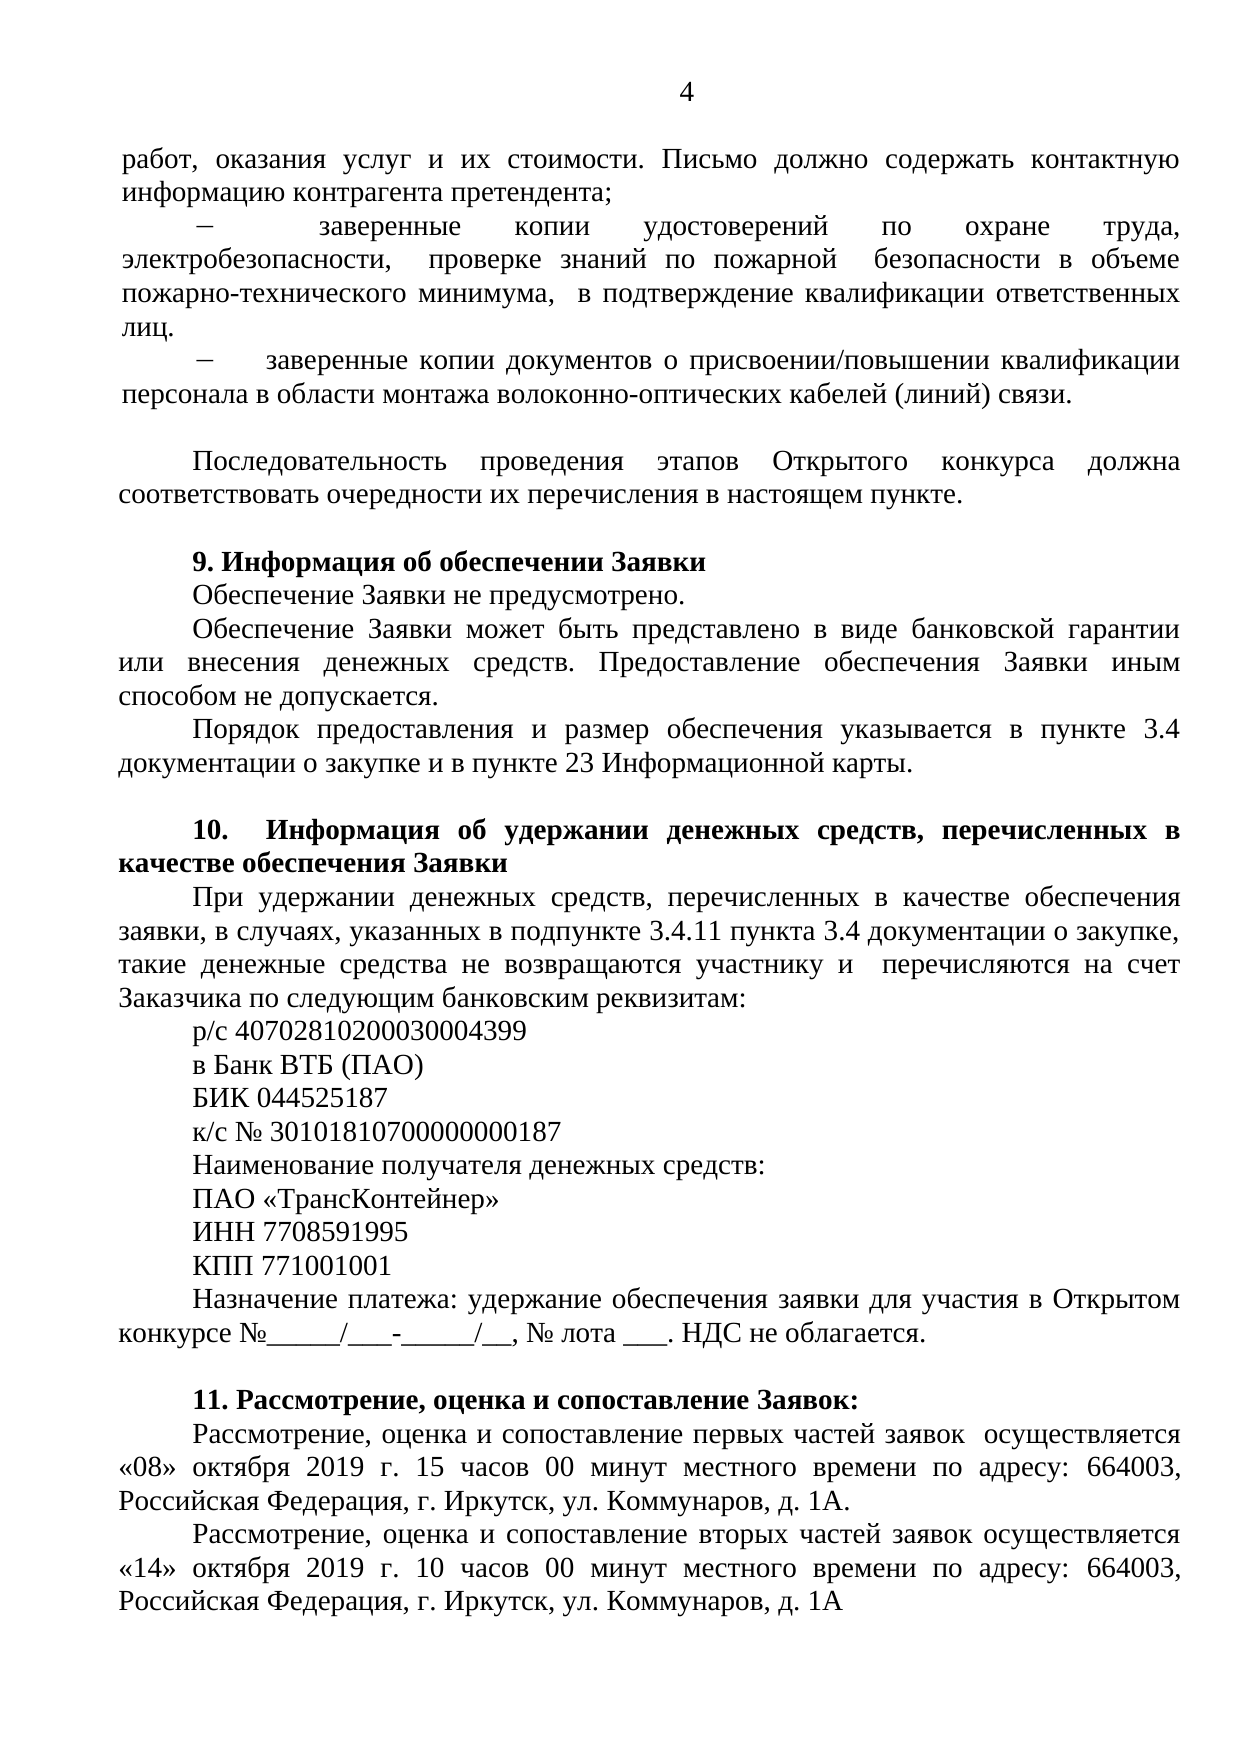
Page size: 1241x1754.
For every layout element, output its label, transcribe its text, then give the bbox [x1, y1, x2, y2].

text При удержании денежных средств, перечисленных в качестве обеспечения заявки, в случаях, указанных в подпункте 3.4.11 пункта 3.4 документации о закупке, такие денежные средства не возвращаются участнику и перечисляются на счет Заказчика по следующим банковским реквизитам: [118, 879, 1181, 1013]
text Наименование получателя денежных средств: [118, 1147, 1181, 1181]
text КПП 771001001 [118, 1248, 1181, 1282]
text к/с № 30101810700000000187 [118, 1114, 1181, 1147]
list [122, 141, 1181, 208]
text Назначение платежа: удержание обеспечения заявки для участия в Открытом конкурсе №_____/___-_____/__, № лота ___. НДС не облагается. [118, 1282, 1181, 1349]
text ИНН 7708591995 [118, 1214, 1181, 1248]
text Рассмотрение, оценка и сопоставление вторых частей заявок осуществляется «14» октября 2019 г. 10 часов 00 минут местного времени по адресу: 664003, Российская Федерация, г. Иркутск, ул. Коммунаров, д. 1А [118, 1516, 1181, 1617]
text БИК 044525187 [118, 1080, 1181, 1114]
text Последовательность проведения этапов Открытого конкурса должна соответствовать очередности их перечисления в настоящем пункте. [118, 443, 1181, 510]
text ПАО «ТрансКонтейнер» [118, 1181, 1181, 1214]
list заверенные копии удостоверений по охране труда, электробезопасности, проверке знаний по пожарной безопасности в объеме пожарно-технического минимума, в подтверждение квалификации ответственных лиц. [122, 208, 1181, 342]
text Обеспечение Заявки не предусмотрено. [118, 577, 1181, 611]
list заверенные копии документов о присвоении/повышении квалификации персонала в области монтажа волоконно-оптических кабелей (линий) связи. [122, 342, 1181, 409]
text в Банк ВТБ (ПАО) [118, 1047, 1181, 1080]
text 11. Рассмотрение, оценка и сопоставление Заявок: [118, 1382, 1181, 1416]
text 9. Информация об обеспечении Заявки [118, 544, 1181, 577]
text Рассмотрение, оценка и сопоставление первых частей заявок осуществляется «08» октября 2019 г. 15 часов 00 минут местного времени по адресу: 664003, Российская Федерация, г. Иркутск, ул. Коммунаров, д. 1А. [118, 1416, 1181, 1516]
text Обеспечение Заявки может быть представлено в виде банковской гарантии или внесения денежных средств. Предоставление обеспечения Заявки иным способом не допускается. [118, 611, 1181, 711]
text р/с 40702810200030004399 [118, 1013, 1181, 1047]
text 10. Информация об удержании денежных средств, перечисленных в качестве обеспечения Заявки [118, 812, 1181, 879]
text Порядок предоставления и размер обеспечения указывается в пункте 3.4 документации о закупке и в пункте 23 Информационной карты. [118, 711, 1181, 778]
